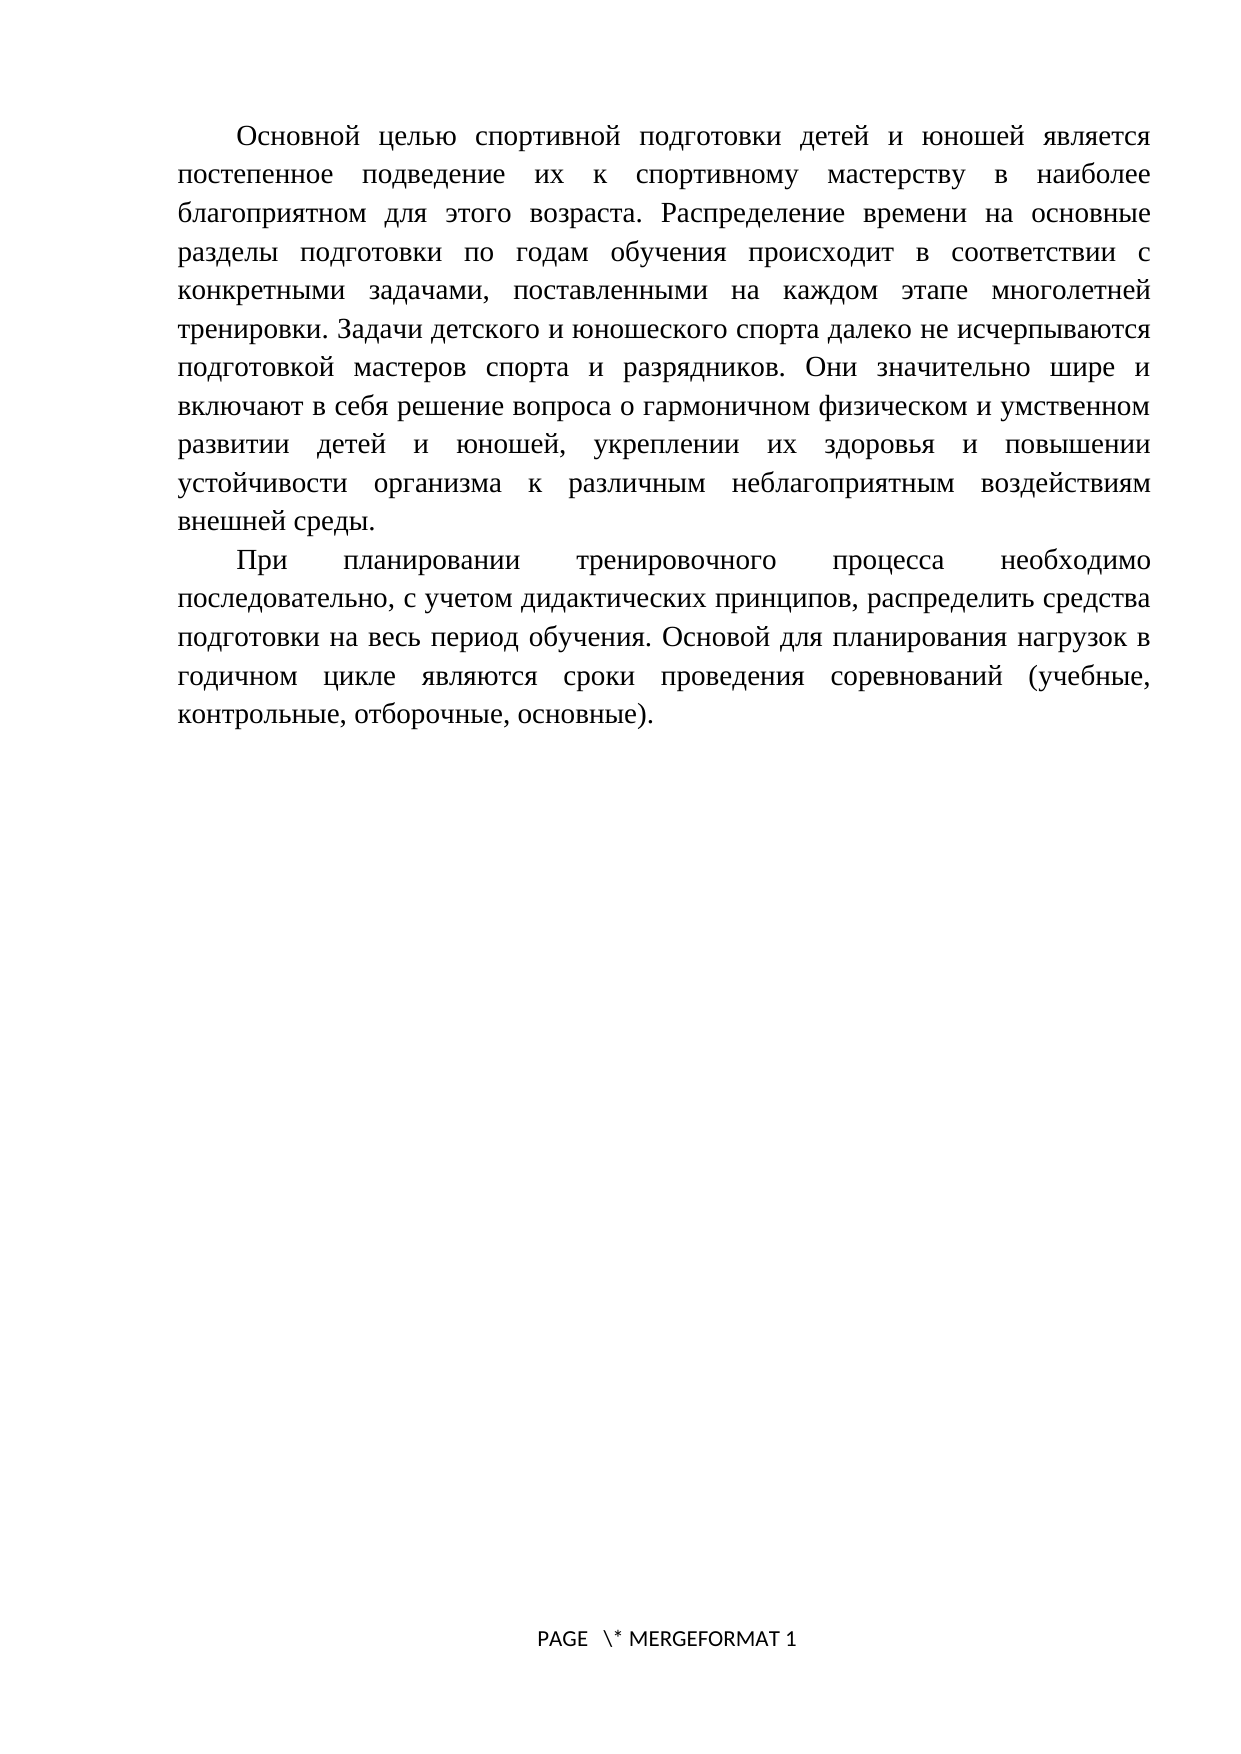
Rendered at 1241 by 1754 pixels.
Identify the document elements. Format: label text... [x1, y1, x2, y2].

text Основной целью спортивной подготовки детей и юношей является постепенное подведение их к спортивному мастерству в наиболее благоприятном для этого возраста. Распределение времени на основные разделы подготовки по годам обучения происходит в соответствии с конкретными задачами, поставленными на каждом этапе многолетней тренировки. Задачи детского и юношеского спорта далеко не исчерпываются подготовкой мастеров спорта и разрядников. Они значительно шире и включают в себя решение вопроса о гармоничном физическом и умственном развитии детей и юношей, укреплении их здоровья и повышении устойчивости организма к различным неблагоприятным воздействиям внешней среды. [177, 118, 1152, 537]
text При планировании тренировочного процесса необходимо последовательно, с учетом дидактических принципов, распределить средства подготовки на весь период обучения. Основой для планирования нагрузок в годичном цикле являются сроки проведения соревнований (учебные, контрольные, отборочные, основные). [177, 542, 1152, 730]
